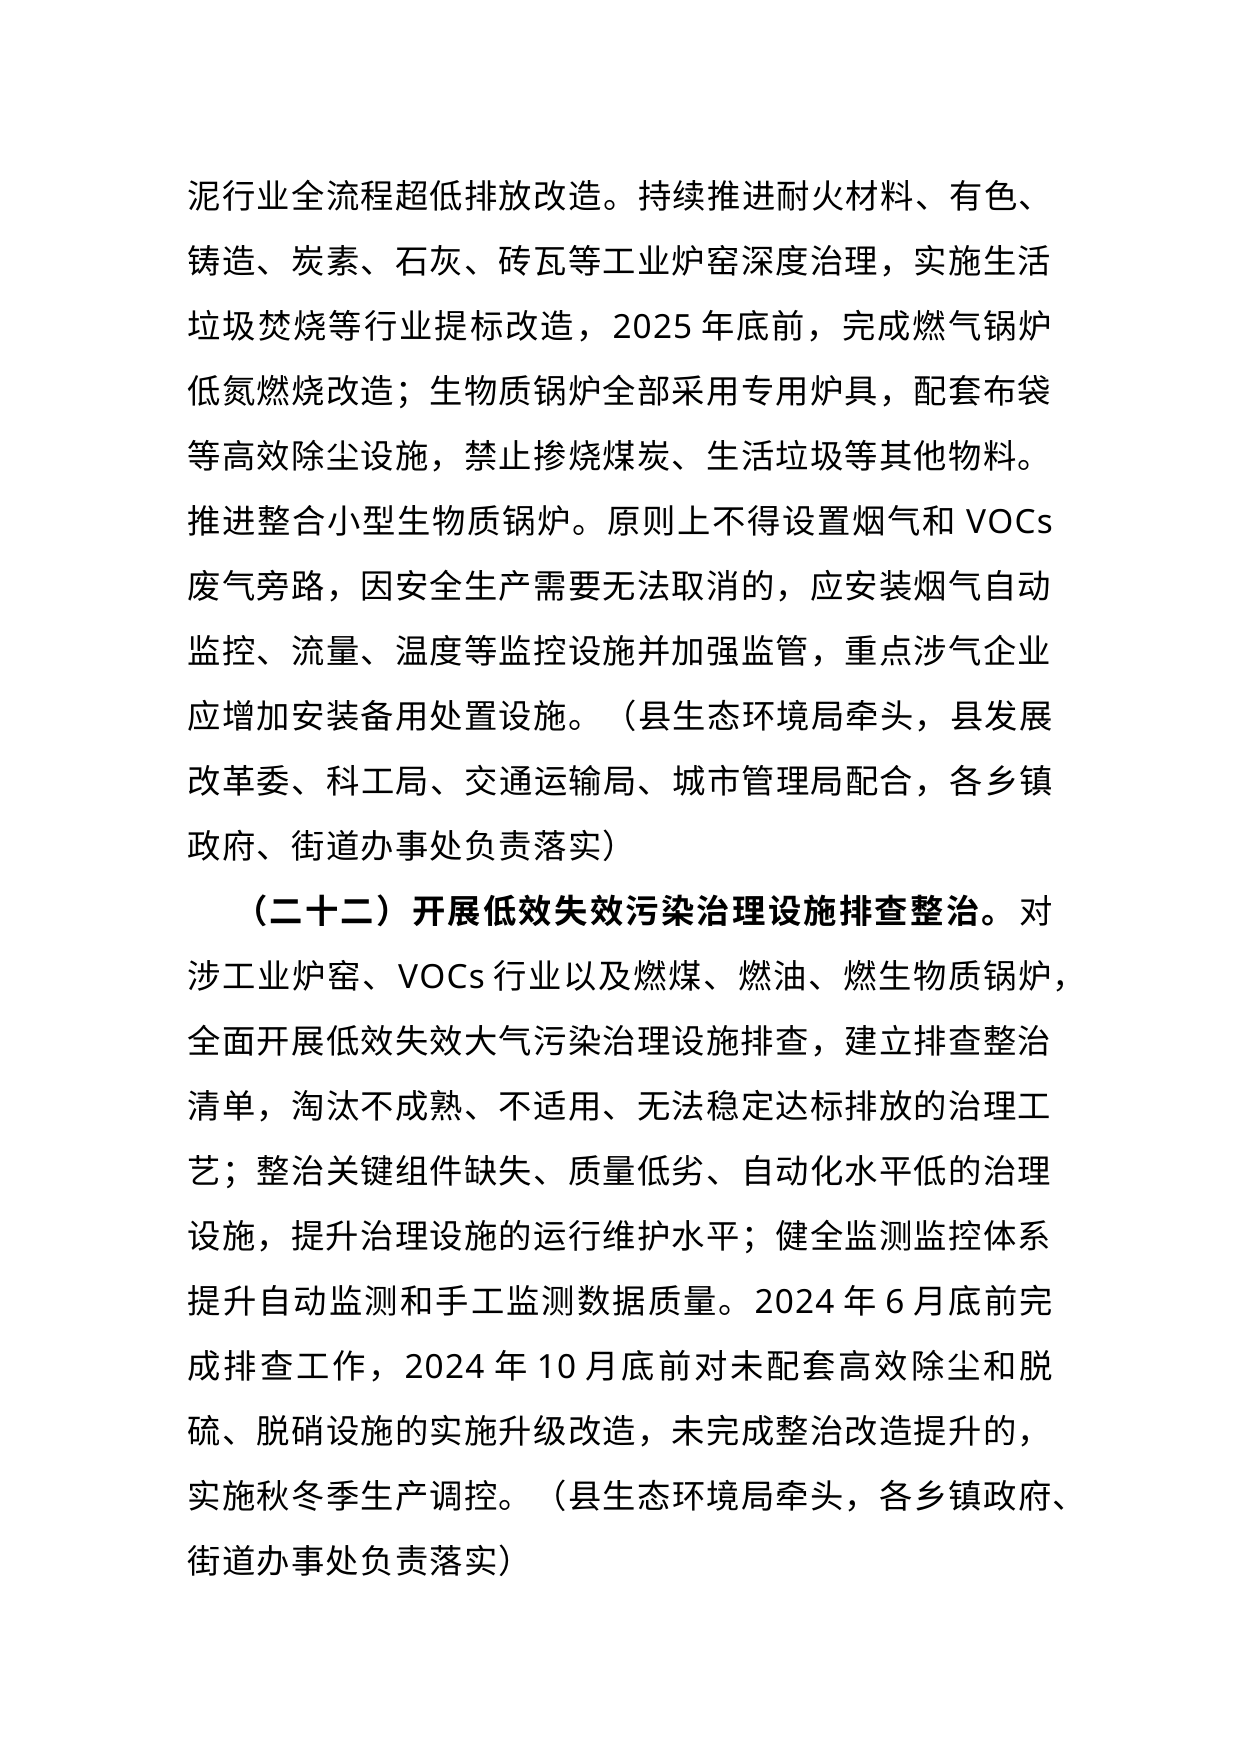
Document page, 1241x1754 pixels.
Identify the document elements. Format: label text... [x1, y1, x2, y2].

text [187, 162, 1053, 877]
text （二十二）开展低效失效污染治理设施排查整治。对涉工业炉窑、VOCs行业以及燃煤、燃油、燃生物质锅炉，全面开展低效失效大气污染治理设施排查，建立排查整治清单，淘汰不成熟、不适用、无法稳定达标排放的治理工艺；整治关键组件缺失、质量低劣、自动化水平低的治理设施，提升治理设施的运行维护水平；健全监测监控体系，提升自动监测和手工监测数据质量。2024年6月底前完成排查工作，2024年10月底前对未配套高效除尘和脱硫、脱硝设施的实施升级改造，未完成整治改造提升的，实施秋冬季生产调控。（县生态环境局牵头，各乡镇政府、街道办事处负责落实） [187, 877, 1053, 1592]
